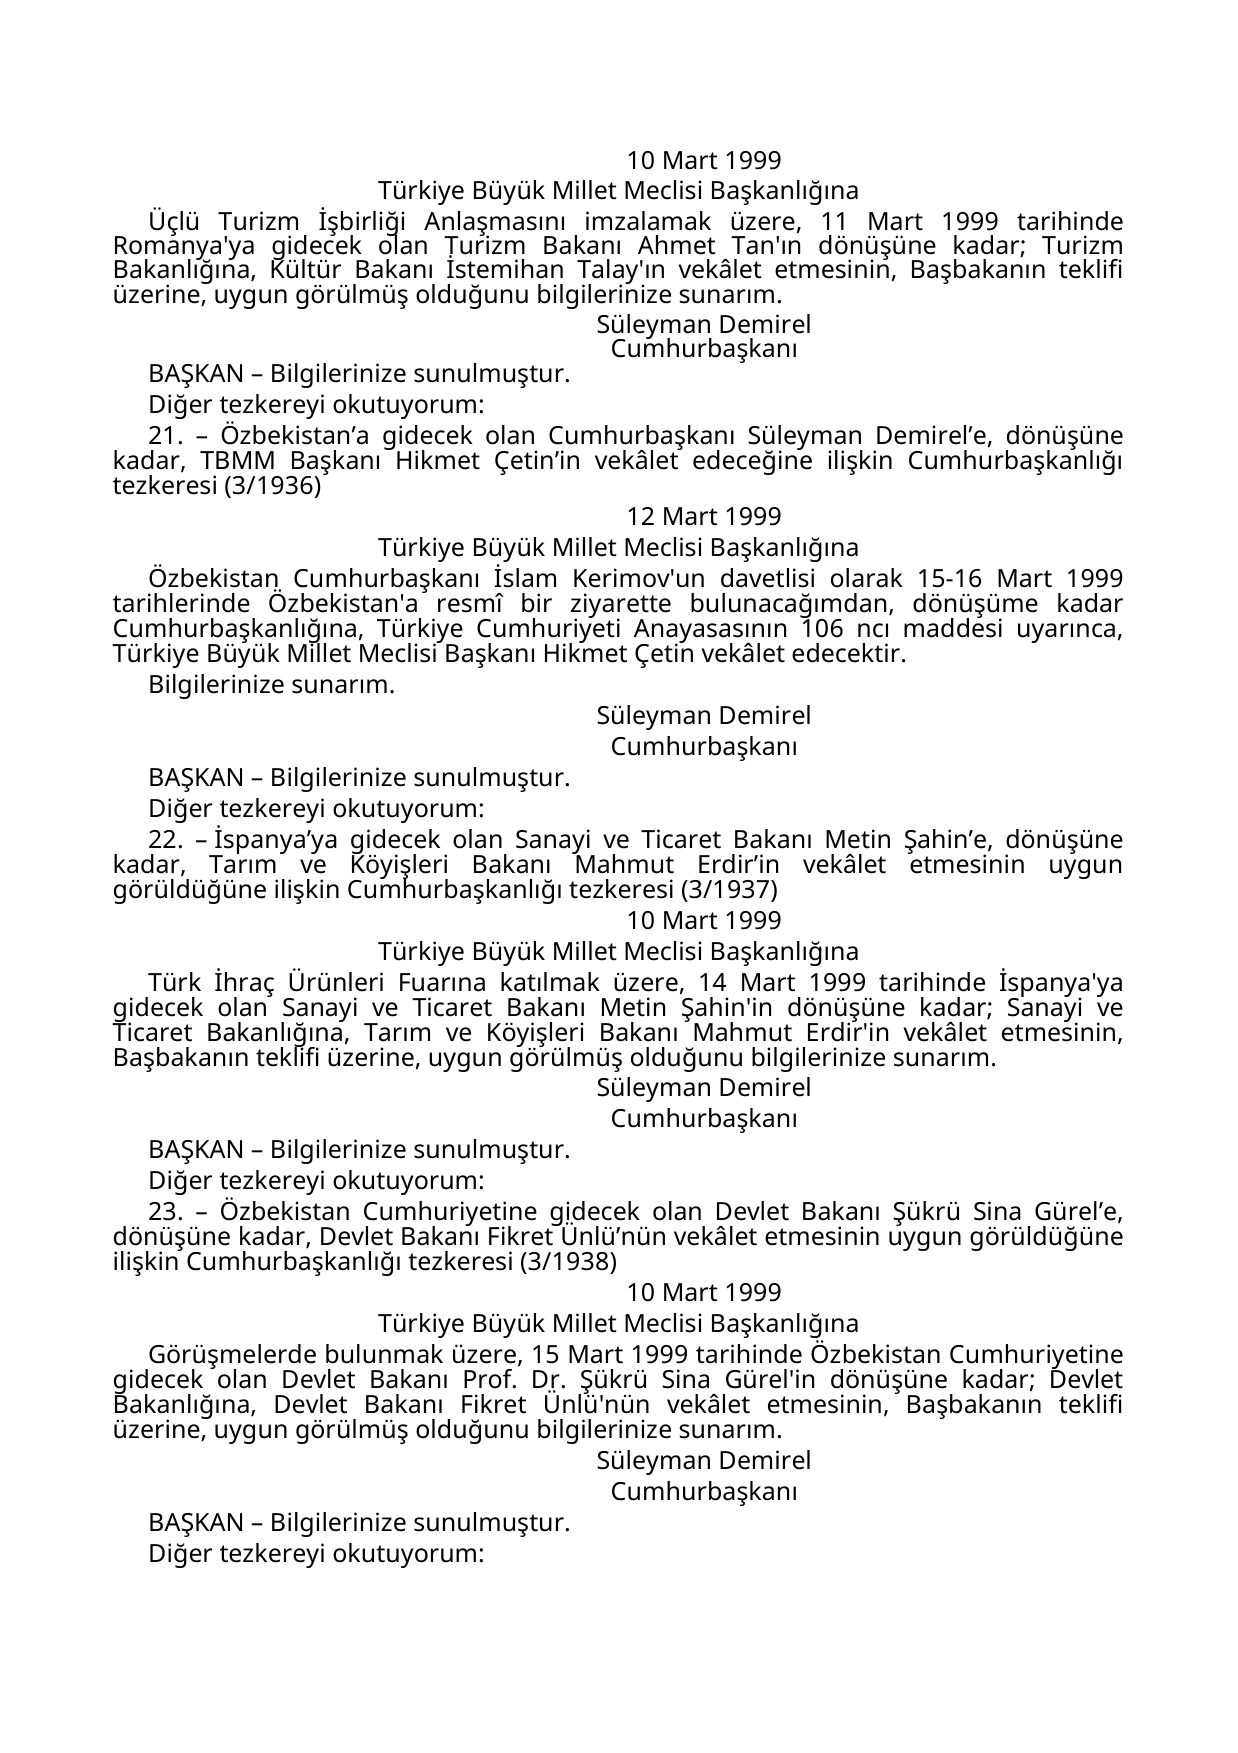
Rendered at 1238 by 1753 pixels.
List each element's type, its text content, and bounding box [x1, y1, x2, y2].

text 22. – İspanya’ya gidecek olan Sanayi ve Ticaret Bakanı Metin Şahin’e, dönüşüne kadar, Tarım ve Köyişleri Bakanı Mahmut Erdir’in vekâlet etmesinin uygun görüldüğüne ilişkin Cumhurbaşkanlığı tezkeresi (3/1937) [112, 828, 1125, 903]
text Cumhurbaşkanı [112, 338, 1125, 363]
text Süleyman Demirel [112, 314, 1125, 338]
text 10 Mart 1999 [112, 150, 1125, 174]
text Üçlü Turizm İşbirliği Anlaşmasını imzalamak üzere, 11 Mart 1999 tarihinde Romanya'ya gidecek olan Turizm Bakanı Ahmet Tan'ın dönüşüne kadar; Turizm Bakanlığına, Kültür Bakanı İstemihan Talay'ın vekâlet etmesinin, Başbakanın teklifi üzerine, uygun görülmüş olduğunu bilgilerinize sunarım. [112, 211, 1125, 308]
text 10 Mart 1999 [112, 1282, 1125, 1307]
text Cumhurbaşkanı [112, 1108, 1125, 1133]
text Süleyman Demirel [112, 1449, 1125, 1474]
text Süleyman Demirel [112, 1077, 1125, 1102]
text BAŞKAN – Bilgilerinize sunulmuştur. [112, 766, 1125, 791]
text Diğer tezkereyi okutuyorum: [112, 797, 1125, 822]
text BAŞKAN – Bilgilerinize sunulmuştur. [112, 363, 1125, 388]
text Türkiye Büyük Millet Meclisi Başkanlığına [112, 537, 1125, 562]
text BAŞKAN – Bilgilerinize sunulmuştur. [112, 1511, 1125, 1536]
text Cumhurbaşkanı [112, 735, 1125, 760]
text Özbekistan Cumhurbaşkanı İslam Kerimov'un davetlisi olarak 15-16 Mart 1999 tarihlerinde Özbekistan'a resmî bir ziyarette bulunacağımdan, dönüşüme kadar Cumhurbaşkanlığına, Türkiye Cumhuriyeti Anayasasının 106 ncı maddesi uyarınca, Türkiye Büyük Millet Meclisi Başkanı Hikmet Çetin vekâlet edecektir. [112, 567, 1125, 667]
text Türkiye Büyük Millet Meclisi Başkanlığına [112, 1312, 1125, 1337]
text 12 Mart 1999 [112, 506, 1125, 531]
text Türkiye Büyük Millet Meclisi Başkanlığına [112, 180, 1125, 205]
text Diğer tezkereyi okutuyorum: [112, 394, 1125, 419]
text 10 Mart 1999 [112, 909, 1125, 934]
text 21. – Özbekistan’a gidecek olan Cumhurbaşkanı Süleyman Demirel’e, dönüşüne kadar, TBMM Başkanı Hikmet Çetin’in vekâlet edeceğine ilişkin Cumhurbaşkanlığı tezkeresi (3/1936) [112, 425, 1125, 500]
text Cumhurbaşkanı [112, 1480, 1125, 1505]
text BAŞKAN – Bilgilerinize sunulmuştur. [112, 1139, 1125, 1164]
text 23. – Özbekistan Cumhuriyetine gidecek olan Devlet Bakanı Şükrü Sina Gürel’e, dönüşüne kadar, Devlet Bakanı Fikret Ünlü’nün vekâlet etmesinin uygun görüldüğüne ilişkin Cumhurbaşkanlığı tezkeresi (3/1938) [112, 1201, 1125, 1276]
text Türkiye Büyük Millet Meclisi Başkanlığına [112, 940, 1125, 965]
text Türk İhraç Ürünleri Fuarına katılmak üzere, 14 Mart 1999 tarihinde İspanya'ya gidecek olan Sanayi ve Ticaret Bakanı Metin Şahin'in dönüşüne kadar; Sanayi ve Ticaret Bakanlığına, Tarım ve Köyişleri Bakanı Mahmut Erdir'in vekâlet etmesinin, Başbakanın teklifi üzerine, uygun görülmüş olduğunu bilgilerinize sunarım. [112, 971, 1125, 1071]
text Süleyman Demirel [112, 704, 1125, 729]
text Bilgilerinize sunarım. [112, 673, 1125, 698]
text Görüşmelerde bulunmak üzere, 15 Mart 1999 tarihinde Özbekistan Cumhuriyetine gidecek olan Devlet Bakanı Prof. Dr. Şükrü Sina Gürel'in dönüşüne kadar; Devlet Bakanlığına, Devlet Bakanı Fikret Ünlü'nün vekâlet etmesinin, Başbakanın teklifi üzerine, uygun görülmüş olduğunu bilgilerinize sunarım. [112, 1343, 1125, 1443]
text Diğer tezkereyi okutuyorum: [112, 1542, 1125, 1567]
text Diğer tezkereyi okutuyorum: [112, 1170, 1125, 1195]
